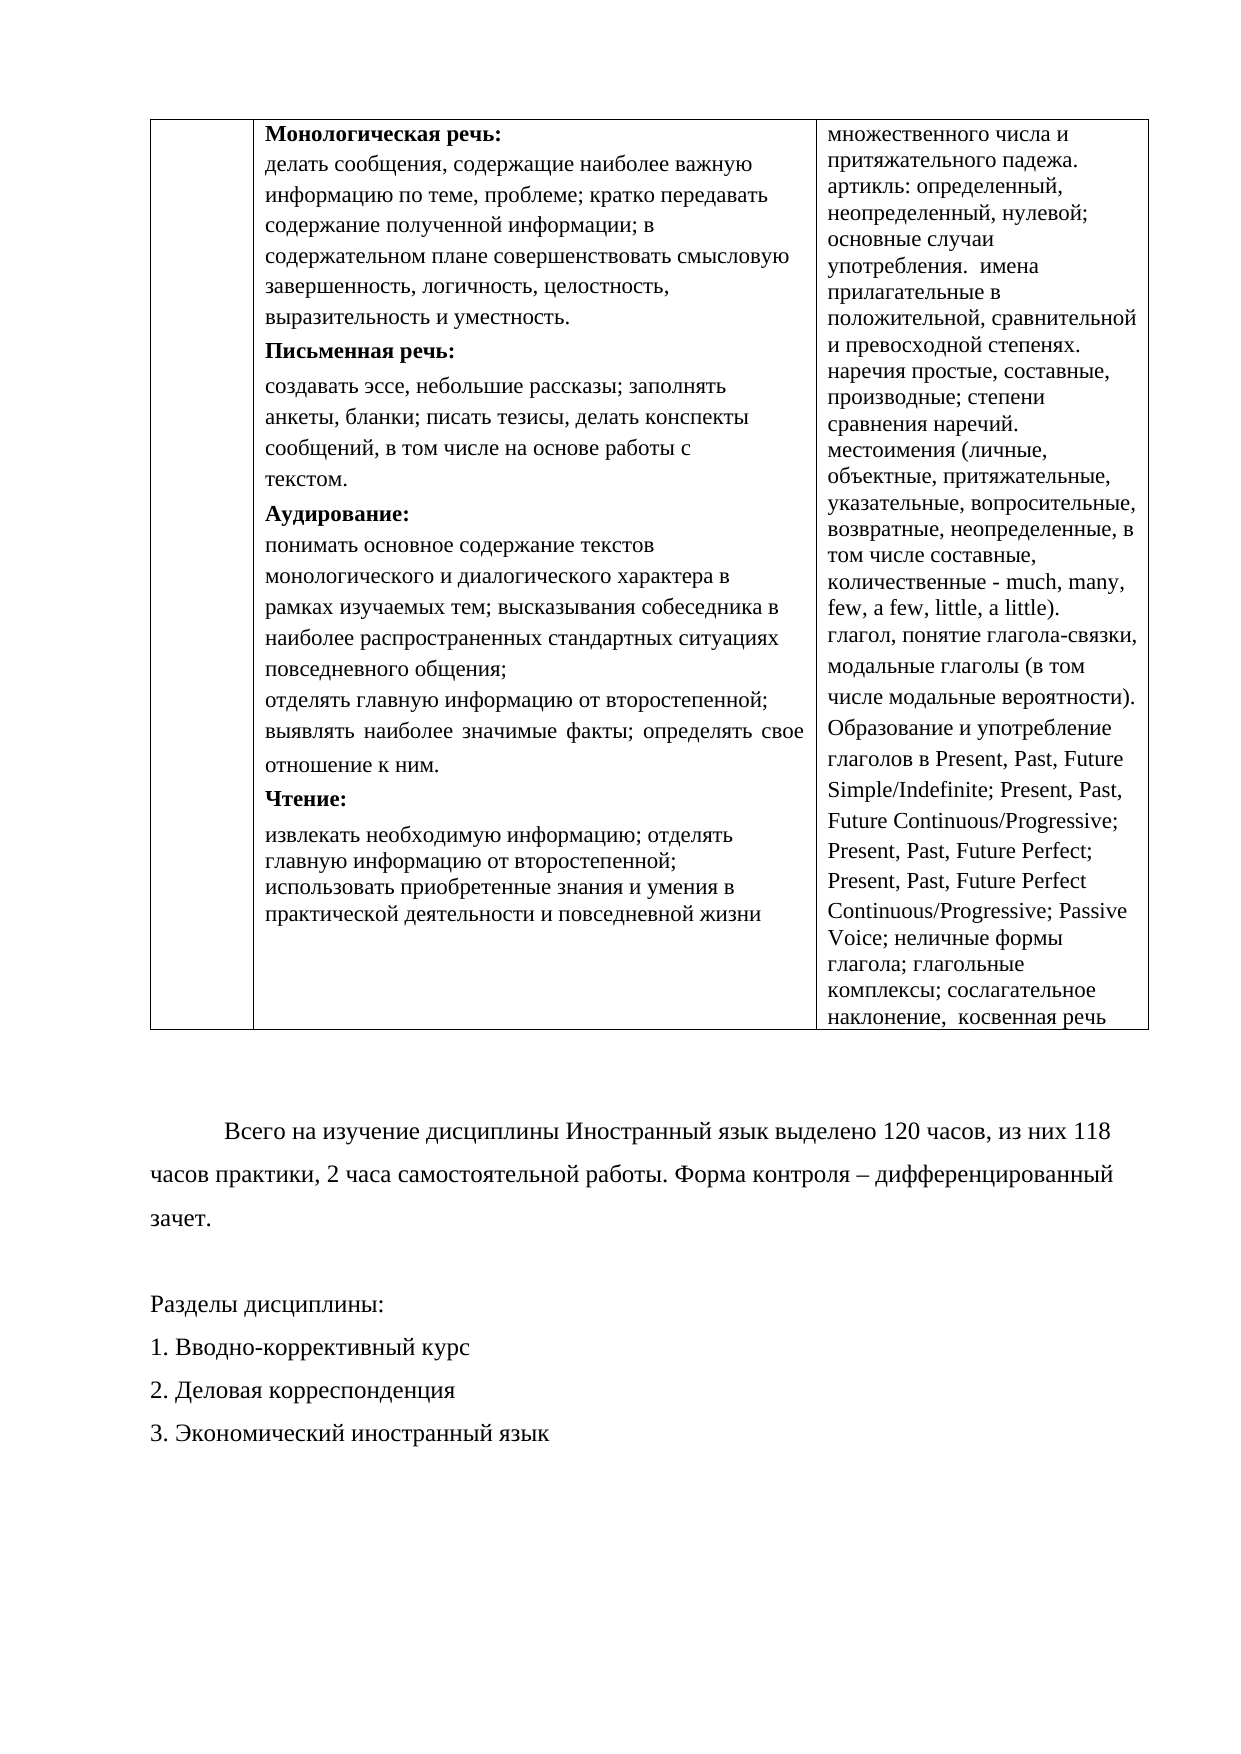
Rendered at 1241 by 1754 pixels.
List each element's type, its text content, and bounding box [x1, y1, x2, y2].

text 3. Экономический иностранный язык [150, 1418, 1150, 1447]
text Всего на изучение дисциплины Иностранный язык выделено 120 часов, из них 118 часов практики, 2 часа самостоятельной работы. Форма контроля – дифференцированный зачет. [150, 1116, 1150, 1231]
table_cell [817, 120, 1148, 1029]
text 2. Деловая корреспонденция [150, 1375, 1150, 1404]
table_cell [151, 120, 253, 1029]
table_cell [254, 120, 816, 1029]
text Разделы дисциплины: [150, 1289, 1150, 1318]
text 1. Вводно-коррективный курс [150, 1332, 1150, 1361]
